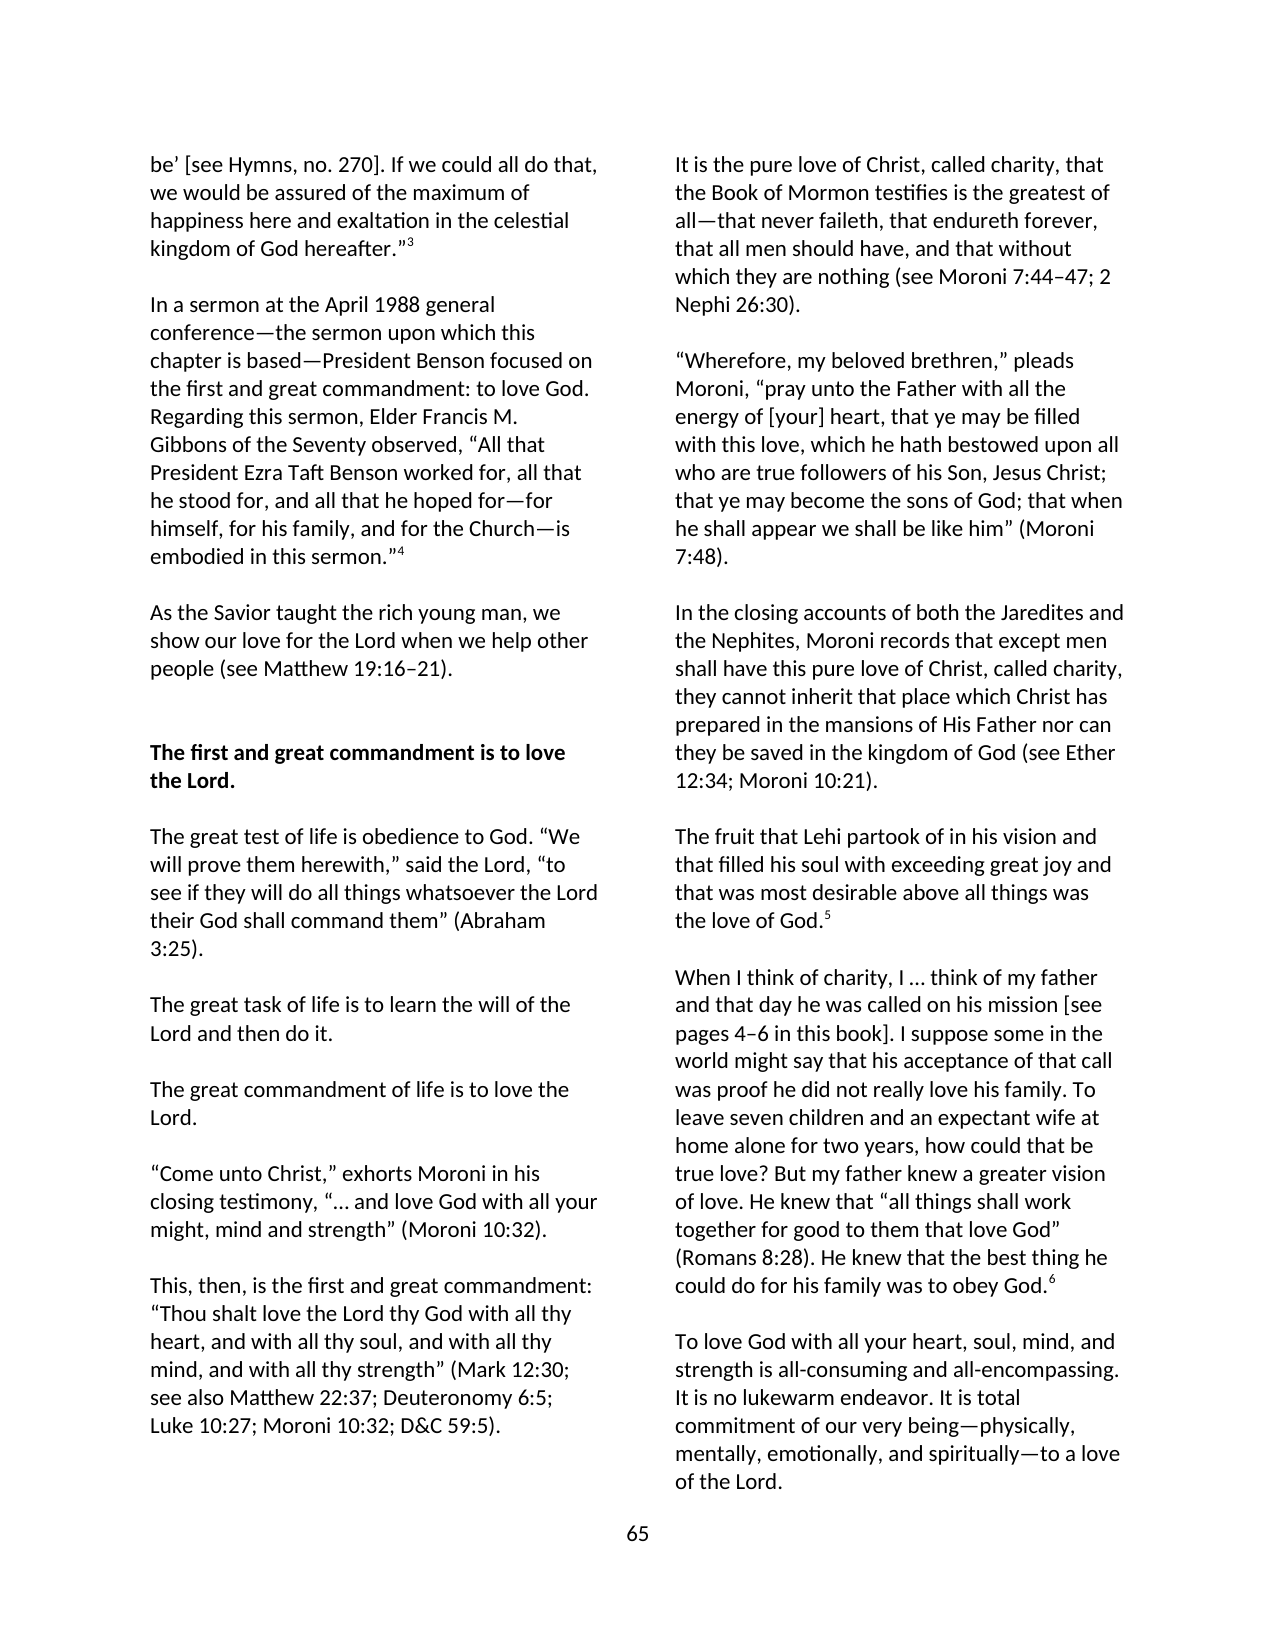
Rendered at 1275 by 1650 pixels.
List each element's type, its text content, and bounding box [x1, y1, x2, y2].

text This, then, is the first and great commandment: “Thou shalt love the Lord thy God with all thy heart, and with all thy soul, and with all thy mind, and with all thy strength” (Mark 12:30; see also Matthew 22:37; Deuteronomy 6:5; Luke 10:27; Moroni 10:32; D&C 59:5). [150, 1271, 600, 1439]
text When I think of charity, I … think of my father and that day he was called on his mission [see pages 4–6 in this book]. I suppose some in the world might say that his acceptance of that call was proof he did not really love his family. To leave seven children and an expectant wife at home alone for two years, how could that be true love? But my father knew a greater vision of love. He knew that “all things shall work together for good to them that love God” (Romans 8:28). He knew that the best thing he could do for his family was to obey God.6 [675, 963, 1125, 1299]
text “Come unto Christ,” exhorts Moroni in his closing testimony, “… and love God with all your might, mind and strength” (Moroni 10:32). [150, 1159, 600, 1243]
text In the closing accounts of both the Jaredites and the Nephites, Moroni records that except men shall have this pure love of Christ, called charity, they cannot inherit that place which Christ has prepared in the mansions of His Father nor can they be saved in the kingdom of God (see Ether 12:34; Moroni 10:21). [675, 598, 1125, 794]
text As the Savior taught the rich young man, we show our love for the Lord when we help other people (see Matthew 19:16–21). [150, 598, 600, 682]
text To love God with all your heart, soul, mind, and strength is all-consuming and all-encompassing. It is no lukewarm endeavor. It is total commitment of our very being—physically, mentally, emotionally, and spiritually—to a love of the Lord. [675, 1327, 1125, 1495]
text It is the pure love of Christ, called charity, that the Book of Mormon testifies is the greatest of all—that never faileth, that endureth forever, that all men should have, and that without which they are nothing (see Moroni 7:44–47; 2 Nephi 26:30). [675, 150, 1125, 318]
text The fruit that Lehi partook of in his vision and that filled his soul with exceeding great joy and that was most desirable above all things was the love of God.5 [675, 822, 1125, 934]
text In a sermon at the April 1988 general conference—the sermon upon which this chapter is based—President Benson focused on the first and great commandment: to love God. Regarding this sermon, Elder Francis M. Gibbons of the Seventy observed, “All that President Ezra Taft Benson worked for, all that he stood for, and all that he hoped for—for himself, for his family, and for the Church—is embodied in this sermon.”4 [150, 290, 600, 570]
text The first and great commandment is to love the Lord. [150, 738, 600, 794]
text The great task of life is to learn the will of the Lord and then do it. [150, 991, 600, 1047]
text The great test of life is obedience to God. “We will prove them herewith,” said the Lord, “to see if they will do all things whatsoever the Lord their God shall command them” (Abraham 3:25). [150, 822, 600, 963]
text “Wherefore, my beloved brethren,” pleads Moroni, “pray unto the Father with all the energy of [your] heart, that ye may be filled with this love, which he hath bestowed upon all who are true followers of his Son, Jesus Christ; that ye may become the sons of God; that when he shall appear we shall be like him” (Moroni 7:48). [675, 346, 1125, 570]
text The great commandment of life is to love the Lord. [150, 1075, 600, 1131]
